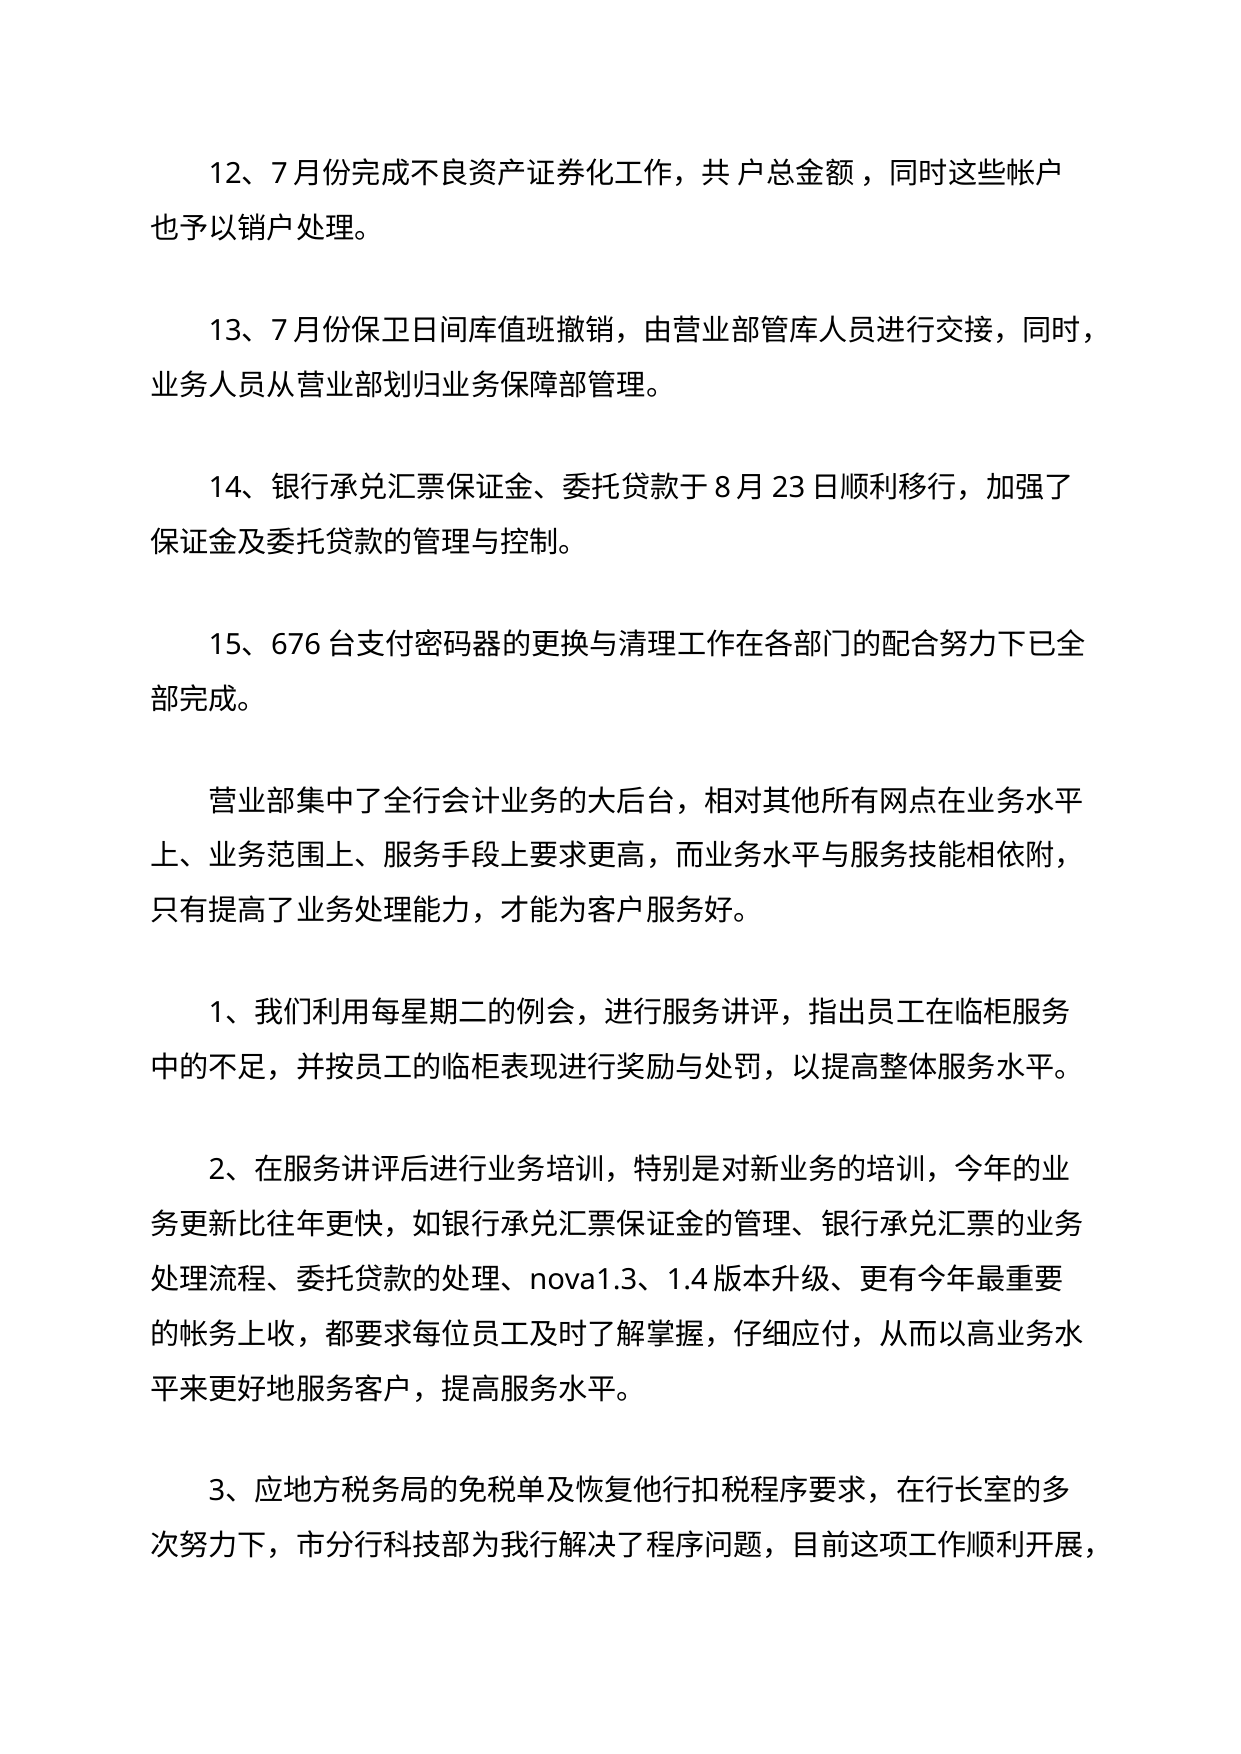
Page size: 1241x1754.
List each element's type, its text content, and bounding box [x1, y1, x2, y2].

text 13、7月份保卫日间库值班撤销，由营业部管库人员进行交接，同时，业务人员从营业部划归业务保障部管理。 [150, 307, 1090, 404]
text 1、我们利用每星期二的例会，进行服务讲评，指出员工在临柜服务中的不足，并按员工的临柜表现进行奖励与处罚，以提高整体服务水平。 [150, 989, 1090, 1086]
text 营业部集中了全行会计业务的大后台，相对其他所有网点在业务水平上、业务范围上、服务手段上要求更高，而业务水平与服务技能相依附，只有提高了业务处理能力，才能为客户服务好。 [150, 777, 1090, 929]
text 12、7月份完成不良资产证券化工作，共 户总金额 ，同时这些帐户也予以销户处理。 [150, 150, 1090, 247]
text 15、676台支付密码器的更换与清理工作在各部门的配合努力下已全部完成。 [150, 620, 1090, 718]
text 2、在服务讲评后进行业务培训，特别是对新业务的培训，今年的业务更新比往年更快，如银行承兑汇票保证金的管理、银行承兑汇票的业务处理流程、委托贷款的处理、nova1.3、1.4版本升级、更有今年最重要的帐务上收，都要求每位员工及时了解掌握，仔细应付，从而以高业务水平来更好地服务客户，提高服务水平。 [150, 1145, 1090, 1407]
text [150, 1467, 1090, 1564]
text 14、银行承兑汇票保证金、委托贷款于8月23日顺利移行，加强了保证金及委托贷款的管理与控制。 [150, 463, 1090, 561]
